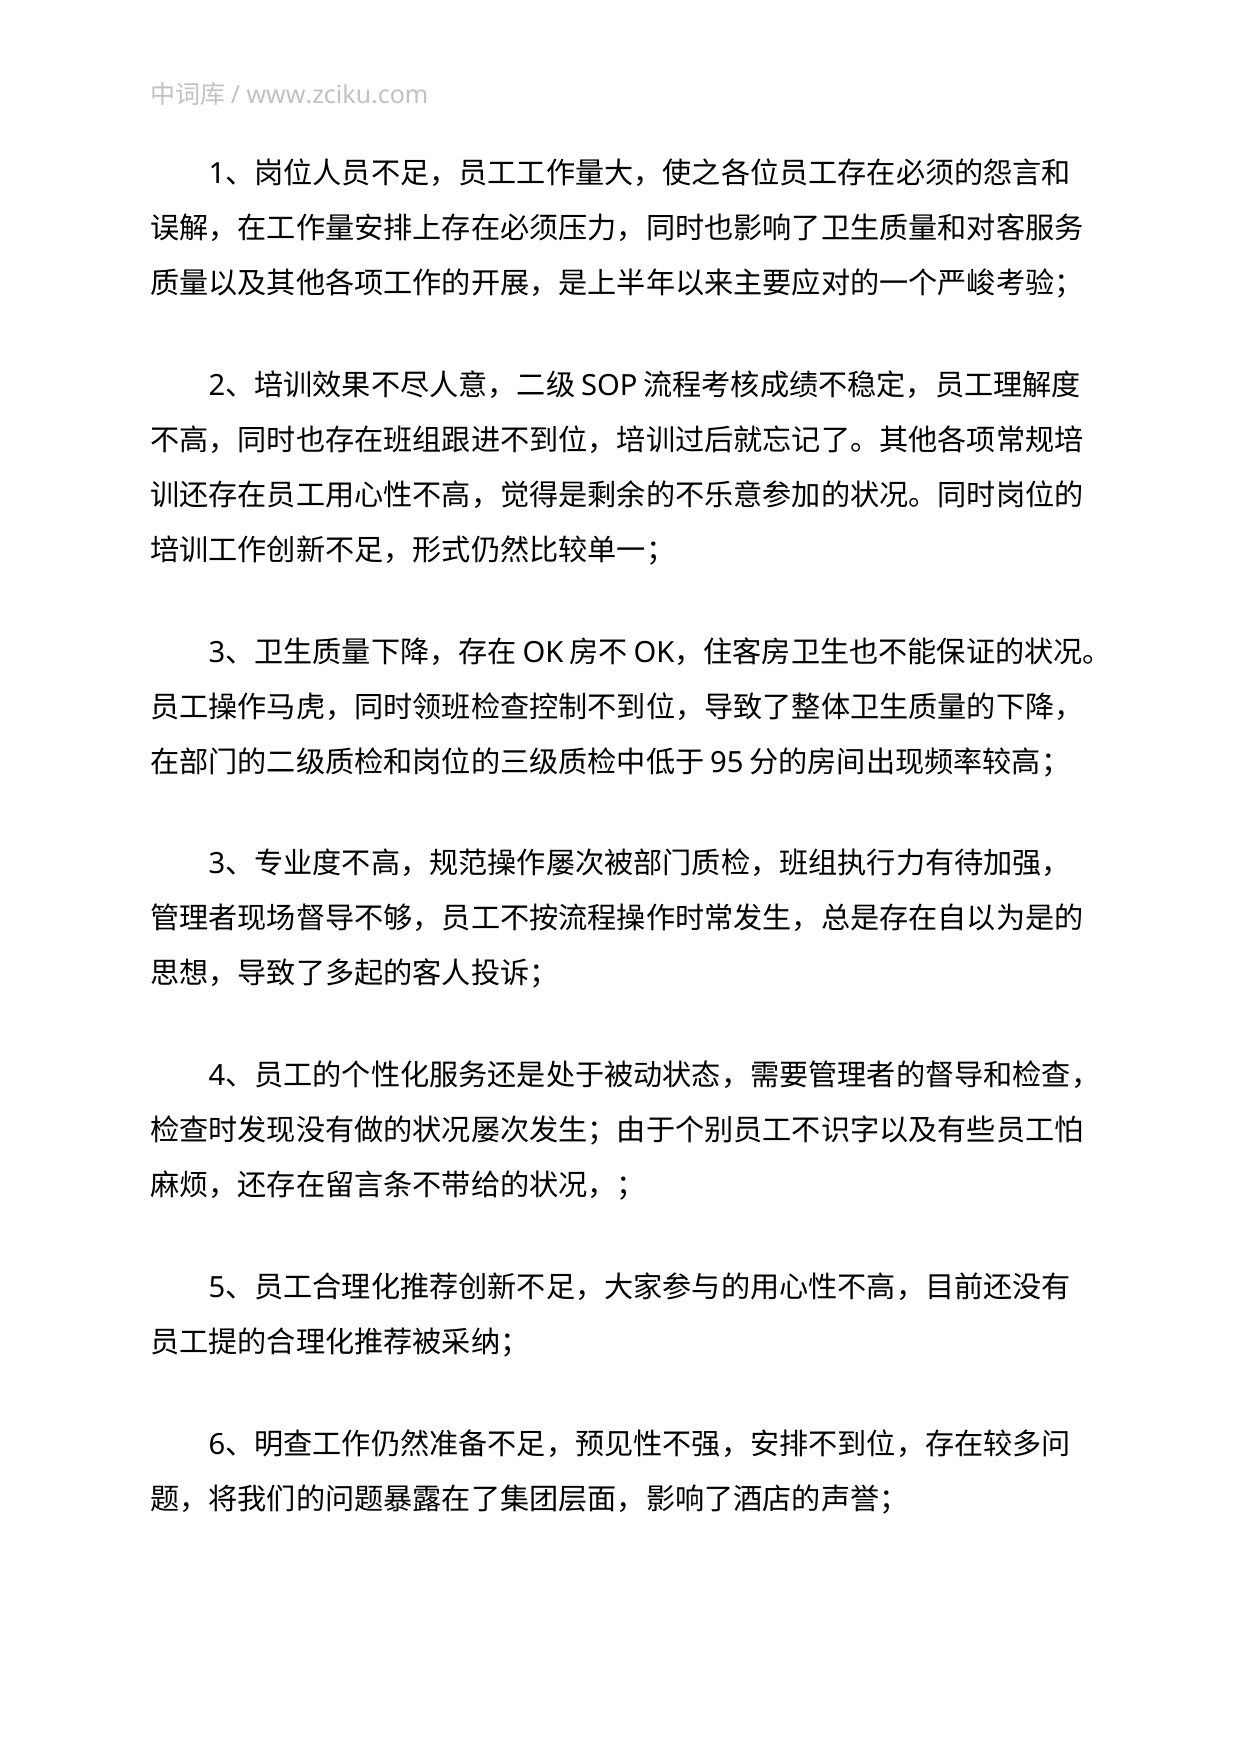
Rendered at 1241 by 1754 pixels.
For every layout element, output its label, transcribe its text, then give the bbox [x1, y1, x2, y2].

text 2、培训效果不尽人意，二级SOP流程考核成绩不稳定，员工理解度不高，同时也存在班组跟进不到位，培训过后就忘记了。其他各项常规培训还存在员工用心性不高，觉得是剩余的不乐意参加的状况。同时岗位的培训工作创新不足，形式仍然比较单一； [150, 362, 1090, 569]
text 1、岗位人员不足，员工工作量大，使之各位员工存在必须的怨言和误解，在工作量安排上存在必须压力，同时也影响了卫生质量和对客服务质量以及其他各项工作的开展，是上半年以来主要应对的一个严峻考验； [150, 150, 1090, 302]
text 3、卫生质量下降，存在OK房不OK，住客房卫生也不能保证的状况。员工操作马虎，同时领班检查控制不到位，导致了整体卫生质量的下降，在部门的二级质检和岗位的三级质检中低于95分的房间出现频率较高； [150, 628, 1090, 781]
text 5、员工合理化推荐创新不足，大家参与的用心性不高，目前还没有员工提的合理化推荐被采纳； [150, 1263, 1090, 1361]
text 4、员工的个性化服务还是处于被动状态，需要管理者的督导和检查，检查时发现没有做的状况屡次发生；由于个别员工不识字以及有些员工怕麻烦，还存在留言条不带给的状况，； [150, 1052, 1090, 1204]
text 3、专业度不高，规范操作屡次被部门质检，班组执行力有待加强，管理者现场督导不够，员工不按流程操作时常发生，总是存在自以为是的思想，导致了多起的客人投诉； [150, 840, 1090, 992]
text 6、明查工作仍然准备不足，预见性不强，安排不到位，存在较多问题，将我们的问题暴露在了集团层面，影响了酒店的声誉； [150, 1420, 1090, 1517]
